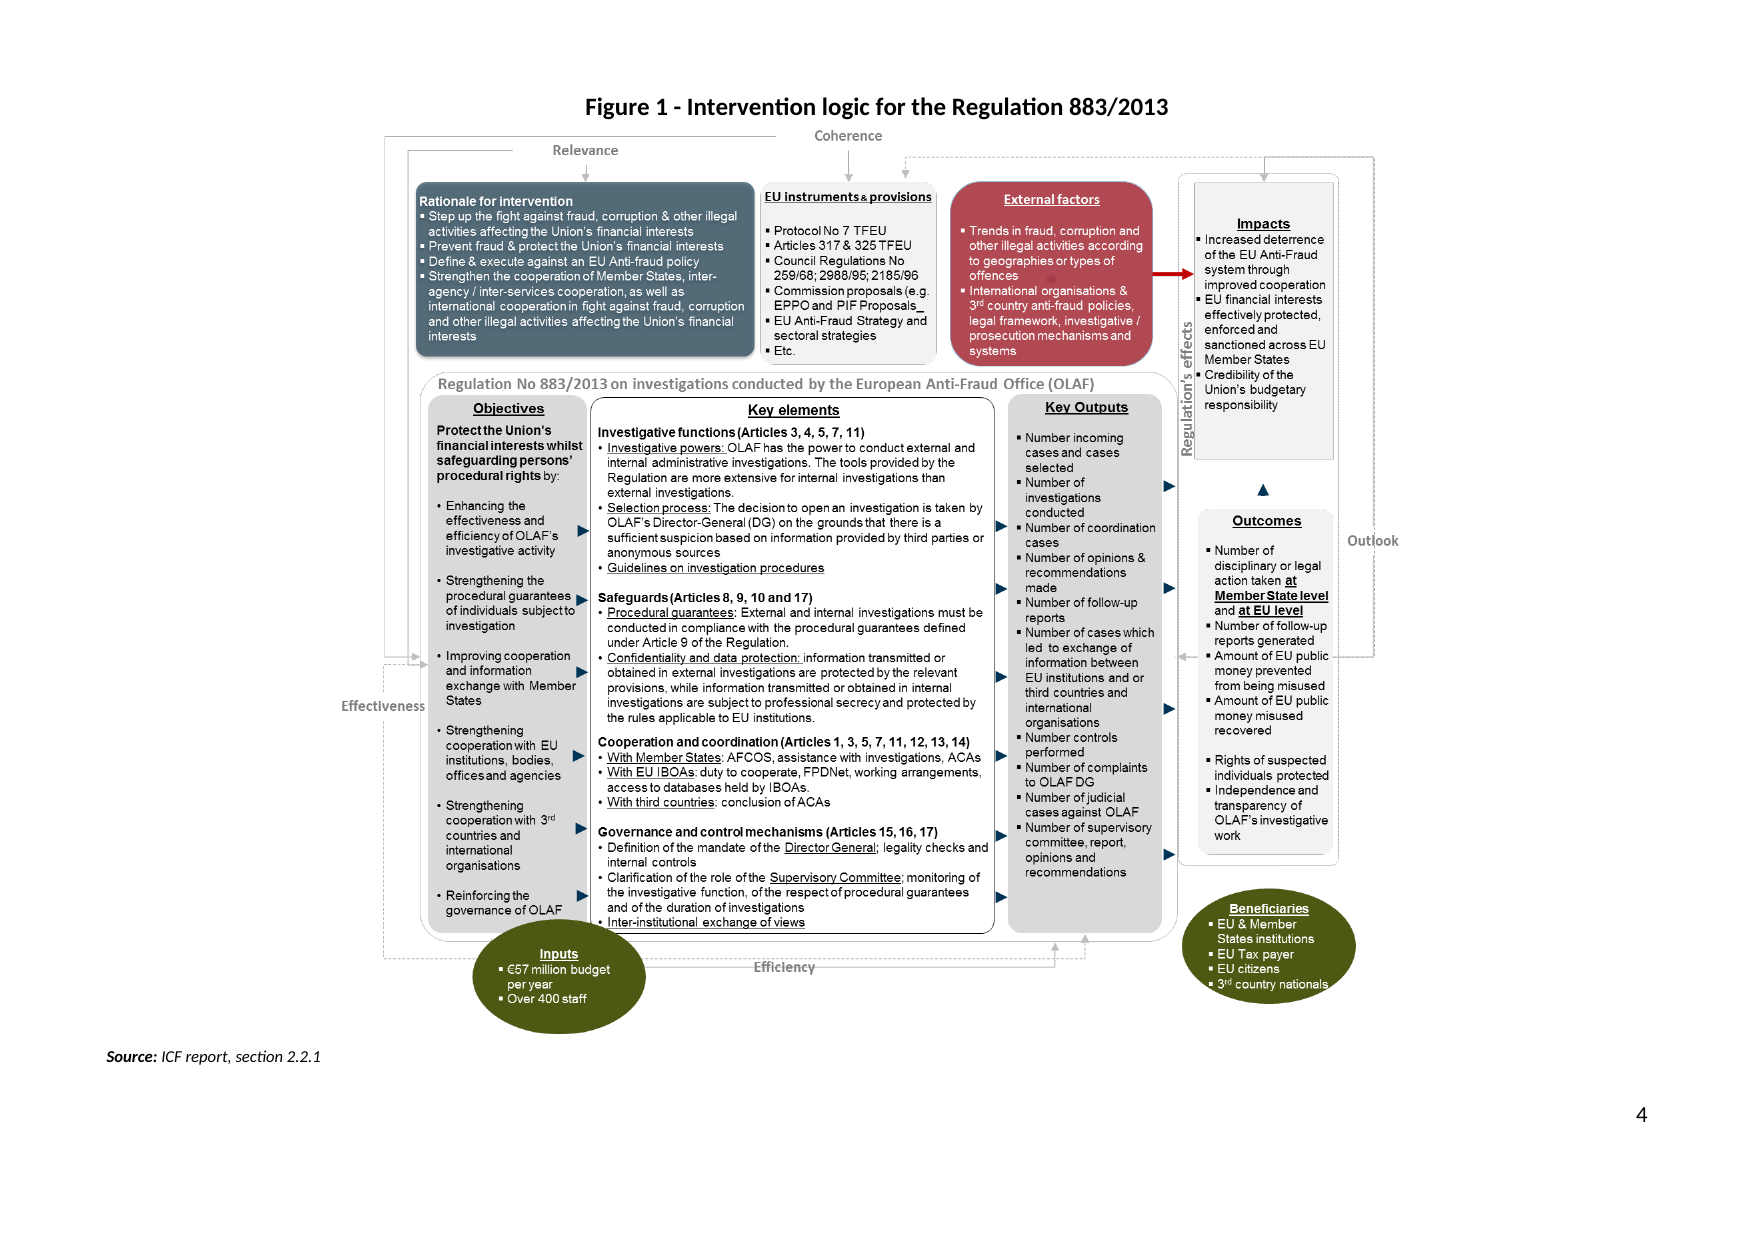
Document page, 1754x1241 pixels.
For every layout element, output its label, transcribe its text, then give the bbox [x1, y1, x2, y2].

text Source: ICF report, section 2.2.1 [106, 1046, 1648, 1067]
picture [331, 121, 1423, 1034]
